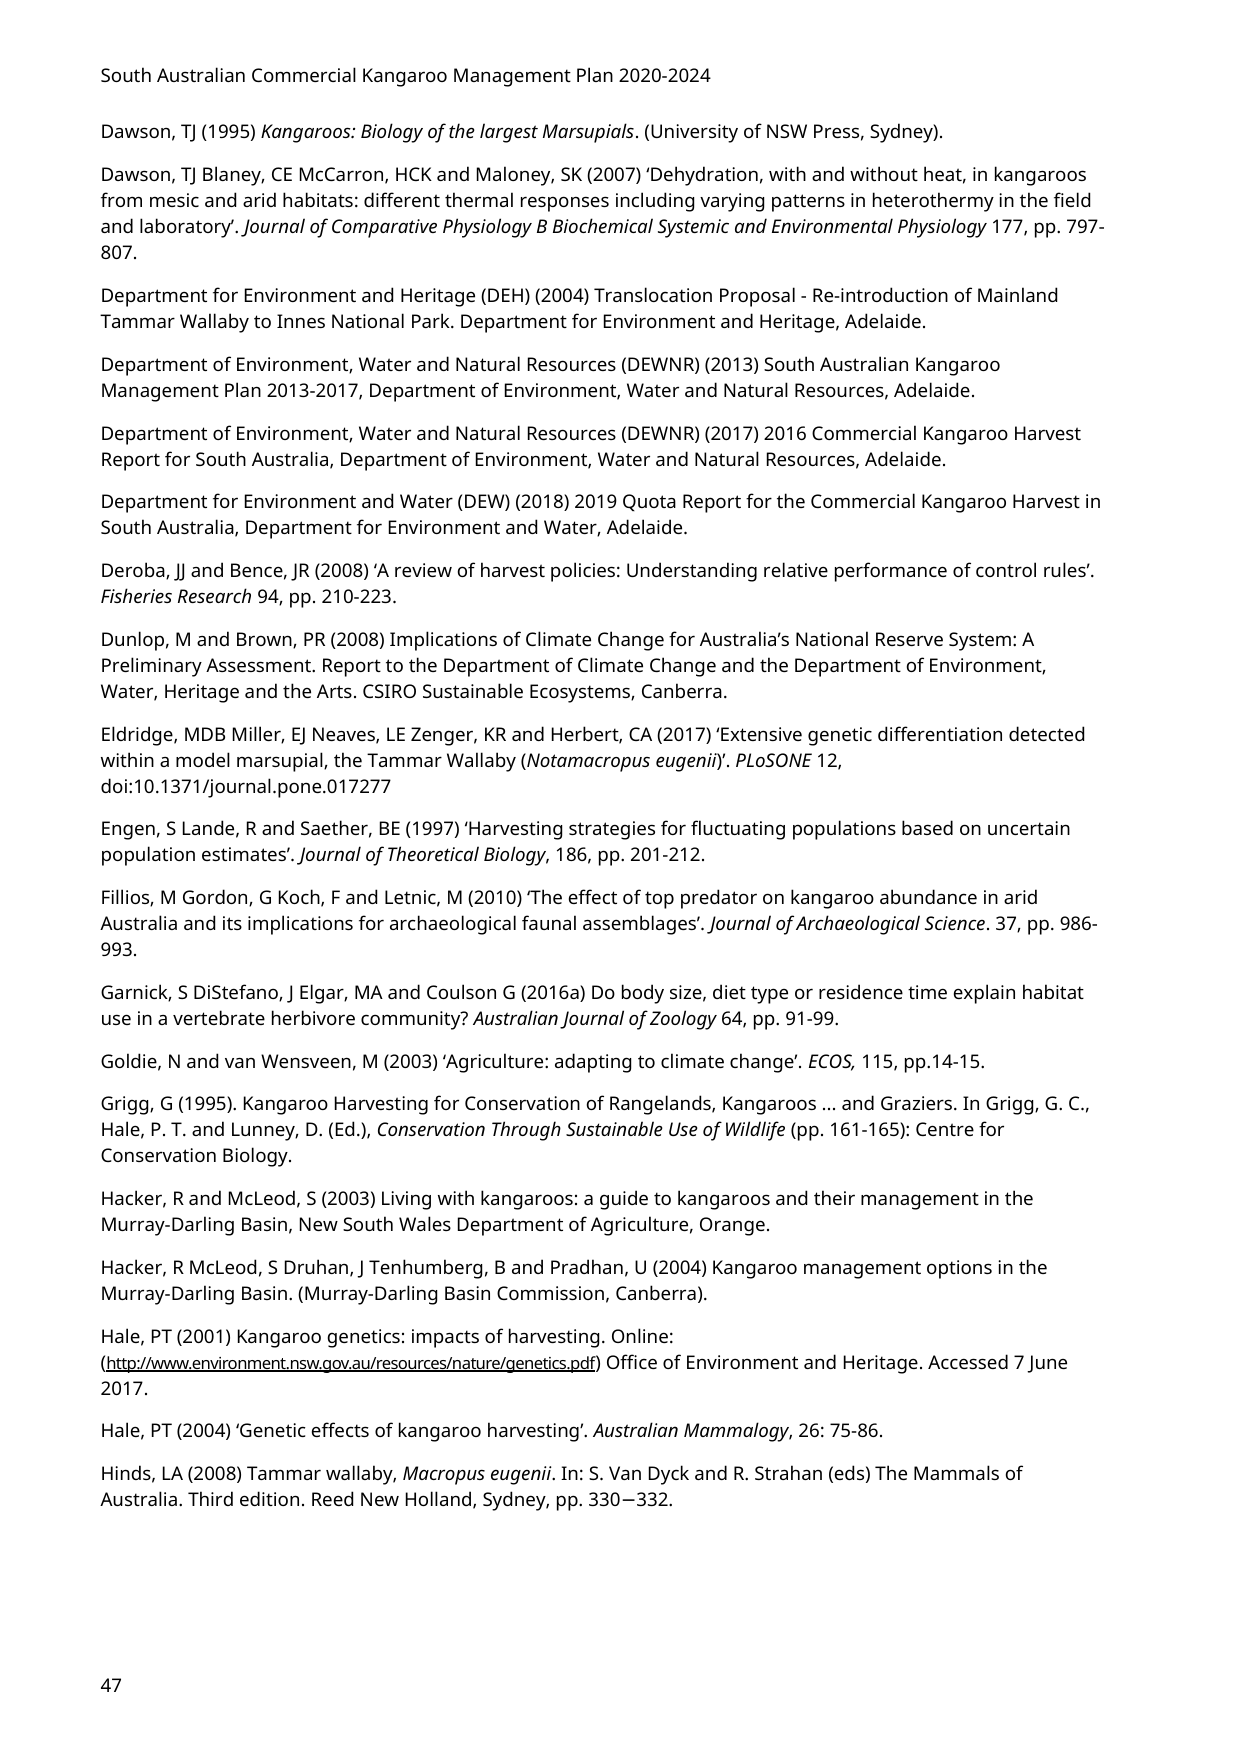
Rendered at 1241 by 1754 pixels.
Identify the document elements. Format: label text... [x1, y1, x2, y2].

text Hacker, R and McLeod, S (2003) Living with kangaroos: a guide to kangaroos and their management in the Murray-Darling Basin, New South Wales Department of Agriculture, Orange. [100, 1185, 1107, 1237]
text Deroba, JJ and Bence, JR (2008) ‘A review of harvest policies: Understanding relative performance of control rules’. Fisheries Research 94, pp. 210-223. [100, 557, 1107, 609]
text Dunlop, M and Brown, PR (2008) Implications of Climate Change for Australia’s National Reserve System: A Preliminary Assessment. Report to the Department of Climate Change and the Department of Environment, Water, Heritage and the Arts. CSIRO Sustainable Ecosystems, Canberra. [100, 625, 1107, 703]
text Hacker, R McLeod, S Druhan, J Tenhumberg, B and Pradhan, U (2004) Kangaroo management options in the Murray-Darling Basin. (Murray-Darling Basin Commission, Canberra). [100, 1253, 1107, 1306]
text Department for Environment and Water (DEW) (2018) 2019 Quota Report for the Commercial Kangaroo Harvest in South Australia, Department for Environment and Water, Adelaide. [100, 488, 1107, 540]
text Department of Environment, Water and Natural Resources (DEWNR) (2017) 2016 Commercial Kangaroo Harvest Report for South Australia, Department of Environment, Water and Natural Resources, Adelaide. [100, 419, 1107, 471]
text Hinds, LA (2008) Tammar wallaby, Macropus eugenii. In: S. Van Dyck and R. Strahan (eds) The Mammals of Australia. Third edition. Reed New Holland, Sydney, pp. 330−332. [100, 1460, 1107, 1512]
text Hale, PT (2001) Kangaroo genetics: impacts of harvesting. Online: (http://www.environment.nsw.gov.au/resources/nature/genetics.pdf) Office of Environment and Heritage. Accessed 7 June 2017. [100, 1322, 1107, 1400]
text Goldie, N and van Wensveen, M (2003) ‘Agriculture: adapting to climate change’. ECOS, 115, pp.14-15. [100, 1047, 1107, 1073]
text Hale, PT (2004) ‘Genetic effects of kangaroo harvesting’. Australian Mammalogy, 26: 75-86. [100, 1417, 1107, 1443]
text Dawson, TJ (1995) Kangaroos: Biology of the largest Marsupials. (University of NSW Press, Sydney). [100, 118, 1107, 144]
text Dawson, TJ Blaney, CE McCarron, HCK and Maloney, SK (2007) ‘Dehydration, with and without heat, in kangaroos from mesic and arid habitats: different thermal responses including varying patterns in heterothermy in the field and laboratory’. Journal of Comparative Physiology B Biochemical Systemic and Environmental Physiology 177, pp. 797‐807. [100, 161, 1107, 265]
text Engen, S Lande, R and Saether, BE (1997) ‘Harvesting strategies for fluctuating populations based on uncertain population estimates’. Journal of Theoretical Biology, 186, pp. 201-212. [100, 815, 1107, 867]
text Grigg, G (1995). Kangaroo Harvesting for Conservation of Rangelands, Kangaroos ... and Graziers. In Grigg, G. C., Hale, P. T. and Lunney, D. (Ed.), Conservation Through Sustainable Use of Wildlife (pp. 161-165): Centre for Conservation Biology. [100, 1090, 1107, 1168]
text Department of Environment, Water and Natural Resources (DEWNR) (2013) South Australian Kangaroo Management Plan 2013-2017, Department of Environment, Water and Natural Resources, Adelaide. [100, 350, 1107, 402]
text Eldridge, MDB Miller, EJ Neaves, LE Zenger, KR and Herbert, CA (2017) ‘Extensive genetic differentiation detected within a model marsupial, the Tammar Wallaby (Notamacropus eugenii)’. PLoSONE 12, doi:10.1371/journal.pone.017277 [100, 720, 1107, 798]
text Department for Environment and Heritage (DEH) (2004) Translocation Proposal - Re-introduction of Mainland Tammar Wallaby to Innes National Park. Department for Environment and Heritage, Adelaide. [100, 282, 1107, 334]
text Garnick, S DiStefano, J Elgar, MA and Coulson G (2016a) Do body size, diet type or residence time explain habitat use in a vertebrate herbivore community? Australian Journal of Zoology 64, pp. 91-99. [100, 978, 1107, 1031]
text Fillios, M Gordon, G Koch, F and Letnic, M (2010) ‘The effect of top predator on kangaroo abundance in arid Australia and its implications for archaeological faunal assemblages’. Journal of Archaeological Science. 37, pp. 986-993. [100, 884, 1107, 962]
